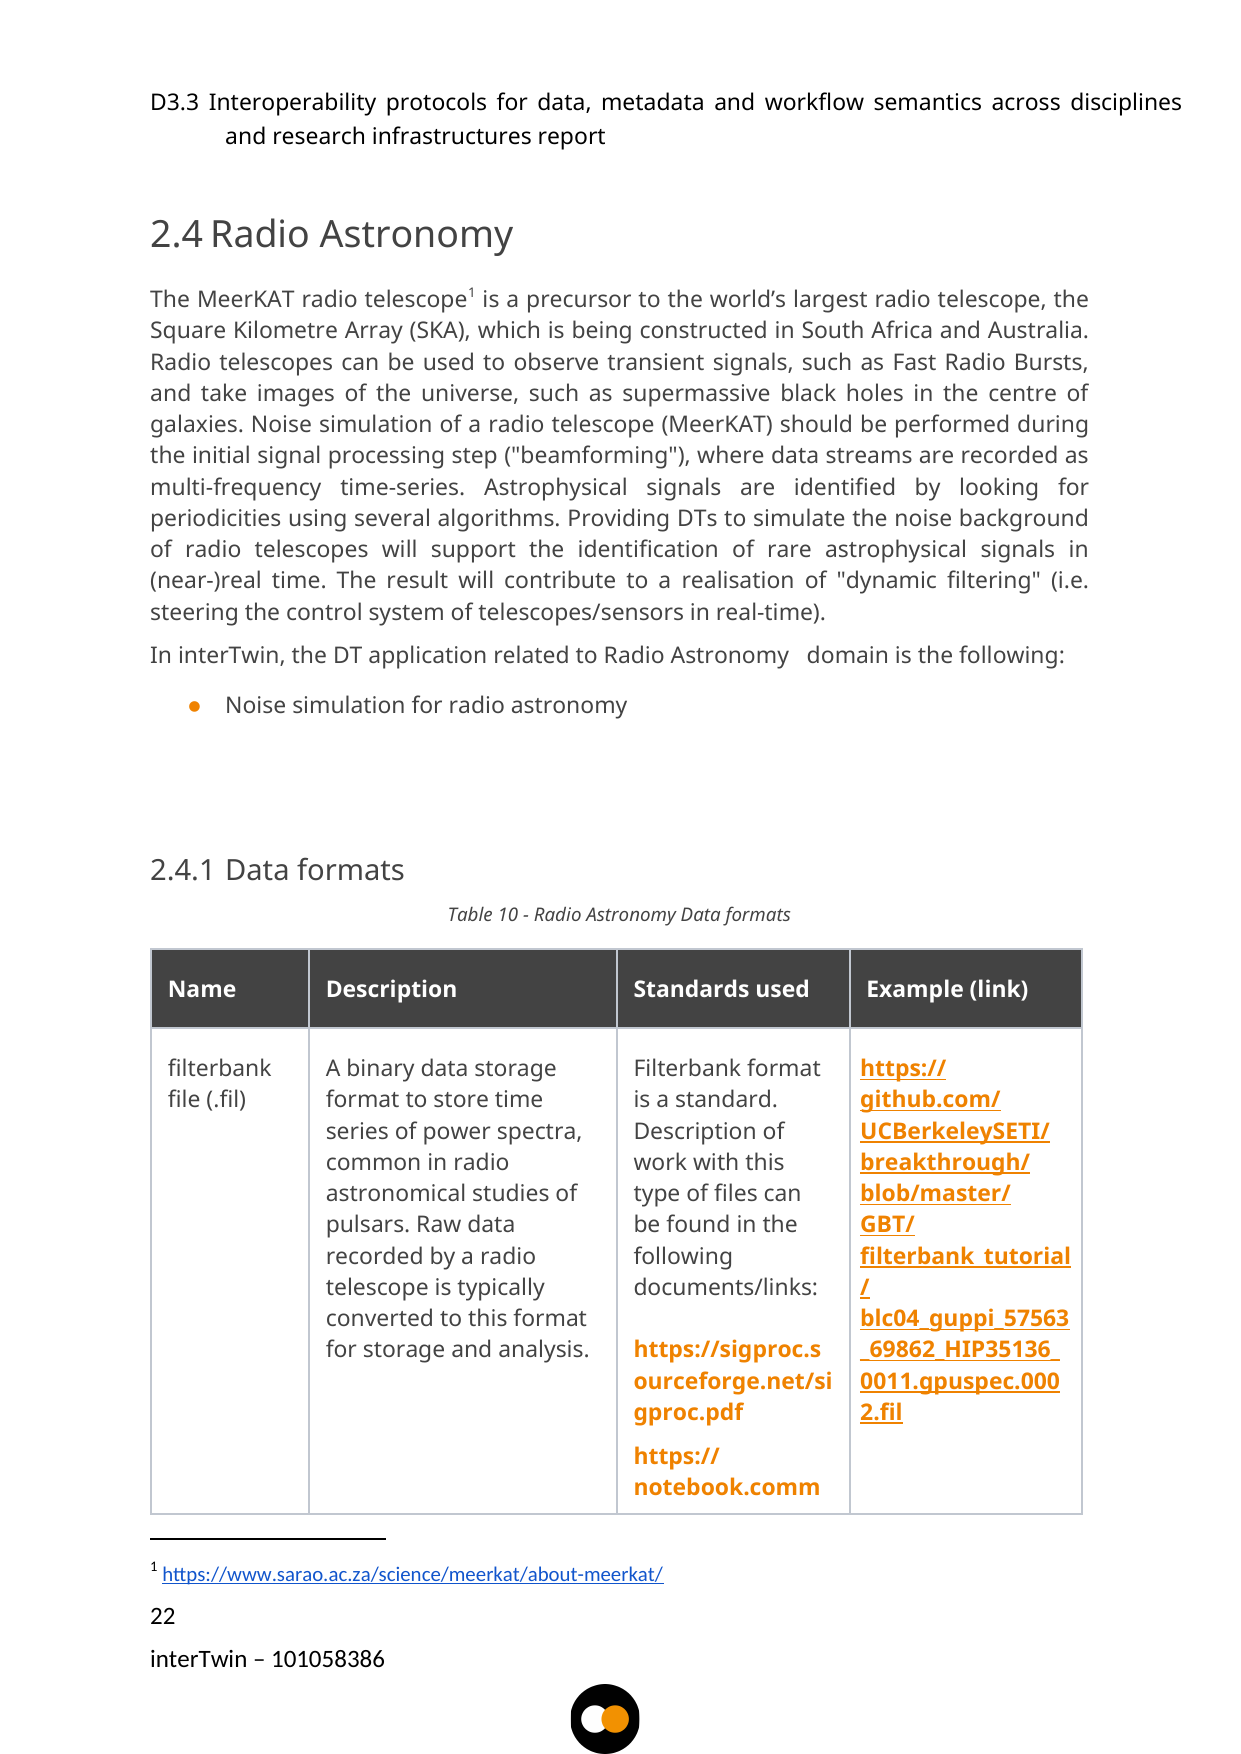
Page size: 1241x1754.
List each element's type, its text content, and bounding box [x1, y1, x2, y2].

table_header Example (link) [851, 950, 1081, 1027]
text Table 10 - Radio Astronomy Data formats [150, 902, 1090, 927]
table_header Name [152, 950, 308, 1027]
subtitle Data formats [150, 849, 1090, 889]
text In interTwin, the DT application related to Radio Astronomy domain is the following: [150, 639, 1090, 671]
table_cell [851, 1029, 1081, 1512]
picture [570, 1684, 640, 1754]
subtitle Radio Astronomy [150, 207, 1090, 258]
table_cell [618, 1029, 849, 1512]
text The MeerKAT radio telescope is a precursor to the world’s largest radio telescope, the Square Kilometre Array (SKA), which is being constructed in South Africa and Australia. Radio telescopes can be used to observe transient signals, such as Fast Radio Bursts, and take images of the universe, such as supermassive black holes in the centre of galaxies. Noise simulation of a radio telescope (MeerKAT) should be performed during the initial signal processing step ("beamforming"), where data streams are recorded as multi-frequency time-series. Astrophysical signals are identified by looking for periodicities using several algorithms. Providing DTs to simulate the noise background of radio telescopes will support the identification of rare astrophysical signals in (near-)real time. The result will contribute to a realisation of "dynamic filtering" (i.e. steering the control system of telescopes/sensors in real-time). [150, 283, 1090, 627]
table_header Standards used [618, 950, 849, 1027]
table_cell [310, 1029, 616, 1512]
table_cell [152, 1029, 308, 1512]
table_header Description [310, 950, 616, 1027]
list Noise simulation for radio astronomy [187, 683, 1090, 721]
